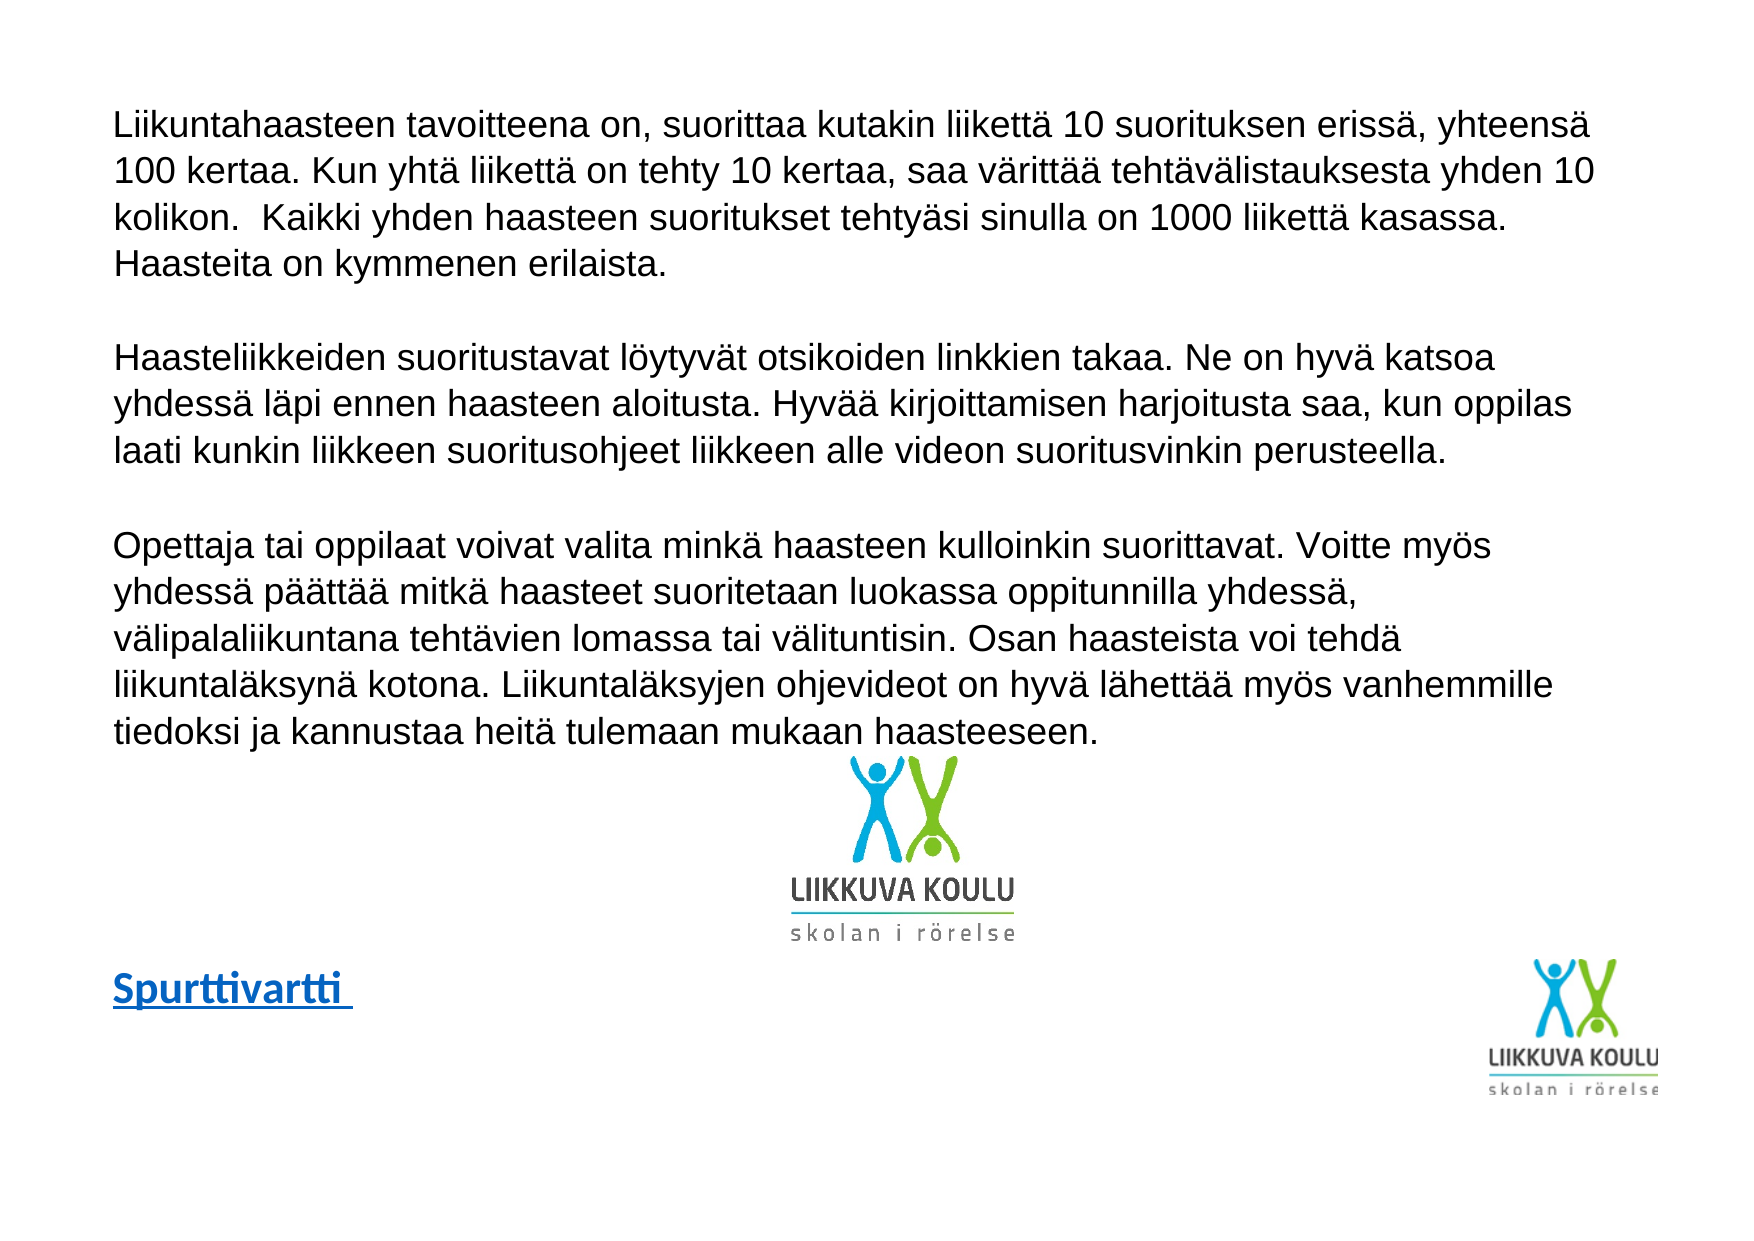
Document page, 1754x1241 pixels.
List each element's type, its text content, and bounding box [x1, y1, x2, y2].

picture [791, 756, 1014, 941]
subtitle Liikuntahaasteen tavoitteena on, suorittaa kutakin liikettä 10 suorituksen erissä, yhteensä 100 kertaa. Kun yhtä liikettä on tehty 10 kertaa, saa värittää tehtävälistauksesta yhden 10 kolikon. Kaikki yhden haasteen suoritukset tehtyäsi sinulla on 1000 liikettä kasassa. Haasteita on kymmenen erilaista. Haasteliikkeiden suoritustavat löytyvät otsikoiden linkkien takaa. Ne on hyvä katsoa yhdessä läpi ennen haasteen aloitusta. Hyvää kirjoittamisen harjoitusta saa, kun oppilas laati kunkin liikkeen suoritusohjeet liikkeen alle videon suoritusvinkin perusteella. [112, 102, 1631, 471]
text Spurttivartti [112, 959, 1474, 1045]
subtitle Opettaja tai oppilaat voivat valita minkä haasteen kulloinkin suorittavat. Voitte myös yhdessä päättää mitkä haasteet suoritetaan luokassa oppitunnilla yhdessä, välipalaliikuntana tehtävien lomassa tai välituntisin. Osan haasteista voi tehdä liikuntaläksynä kotona. Liikuntaläksyjen ohjevideot on hyvä lähettää myös vanhemmille tiedoksi ja kannustaa heitä tulemaan mukaan haasteeseen. [112, 523, 1631, 752]
